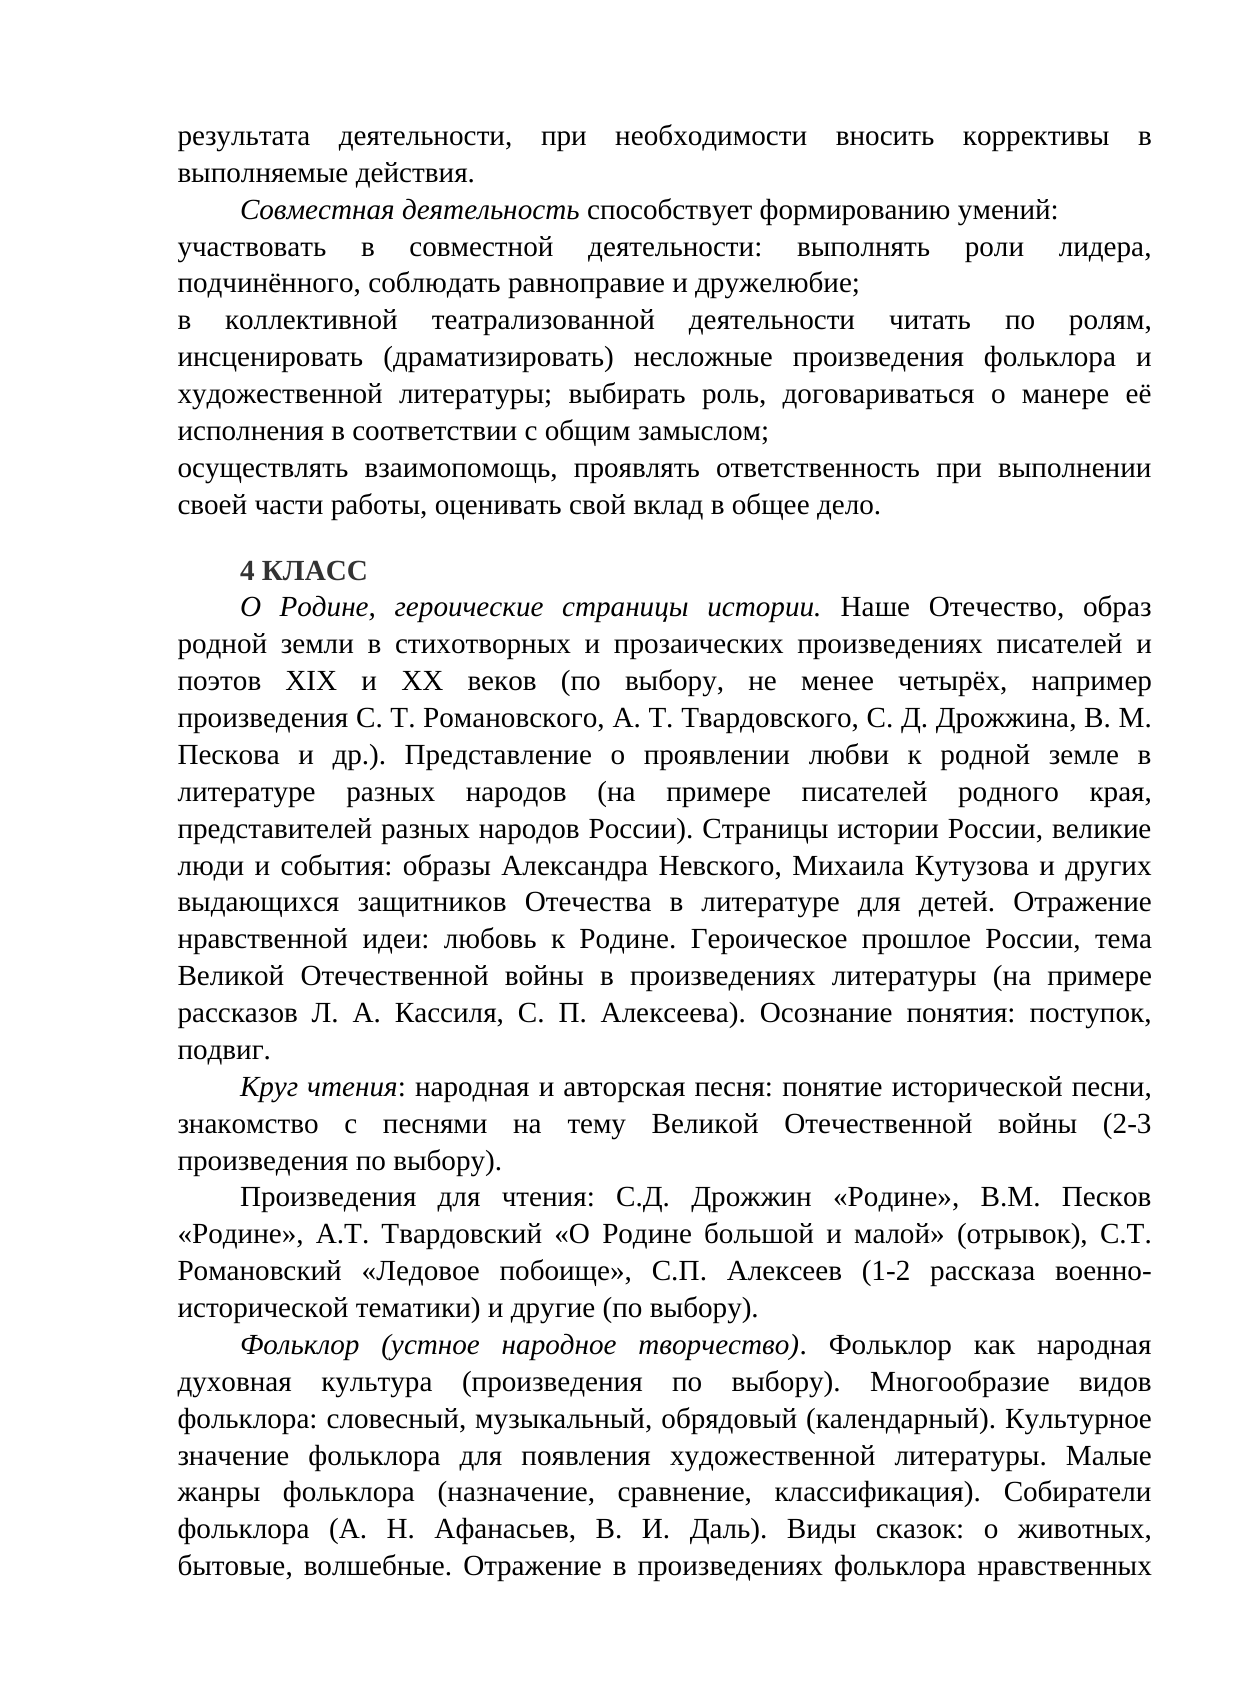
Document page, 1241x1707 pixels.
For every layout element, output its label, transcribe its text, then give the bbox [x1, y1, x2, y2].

text О Родине, героические страницы истории. Наше Отечество, образ родной земли в стихотворных и прозаических произведениях писателей и поэтов ХIХ и ХХ веков (по выбору, не менее четырёх, например произведения С. Т. Романовского, А. Т. Твардовского, С. Д. Дрожжина, В. М. Пескова ‌и др.‌). Представление о проявлении любви к родной земле в литературе разных народов (на примере писателей родного края, представителей разных народов России). Страницы истории России, великие люди и события: образы Александра Невского, Михаила Кутузова и других выдающихся защитников Отечества в литературе для детей. Отражение нравственной идеи: любовь к Родине. Героическое прошлое России, тема Великой Отечественной войны в произведениях литературы (на примере рассказов Л. А. Кассиля, С. П. Алексеева). Осознание понятия: поступок, подвиг. [177, 589, 1152, 1066]
text Круг чтения: народная и авторская песня: понятие исторической песни, знакомство с песнями на тему Великой Отечественной войны (2-3 произведения по выбору). [177, 1069, 1152, 1176]
text Совместная деятельность способствует формированию умений: [177, 192, 1152, 225]
text участвовать в совместной деятельности: выполнять роли лидера, подчинённого, соблюдать равноправие и дружелюбие; [177, 229, 1152, 299]
text Произведения для чтения: С.Д. Дрожжин «Родине», В.М. Песков «Родине», А.Т. Твардовский «О Родине большой и малой» (отрывок), С.Т. Романовский «Ледовое побоище», С.П. Алексеев ‌(1-2 рассказа военно-исторической тематики) и другие (по выбору).‌ [177, 1179, 1152, 1324]
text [177, 118, 1152, 188]
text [177, 1327, 1152, 1582]
text 4 КЛАСС [177, 553, 1152, 586]
text осуществлять взаимопомощь, проявлять ответственность при выполнении своей части работы, оценивать свой вклад в общее дело. [177, 450, 1152, 520]
text в коллективной театрализованной деятельности читать по ролям, инсценировать (драматизировать) несложные произведения фольклора и художественной литературы; выбирать роль, договариваться о манере её исполнения в соответствии с общим замыслом; [177, 302, 1152, 447]
